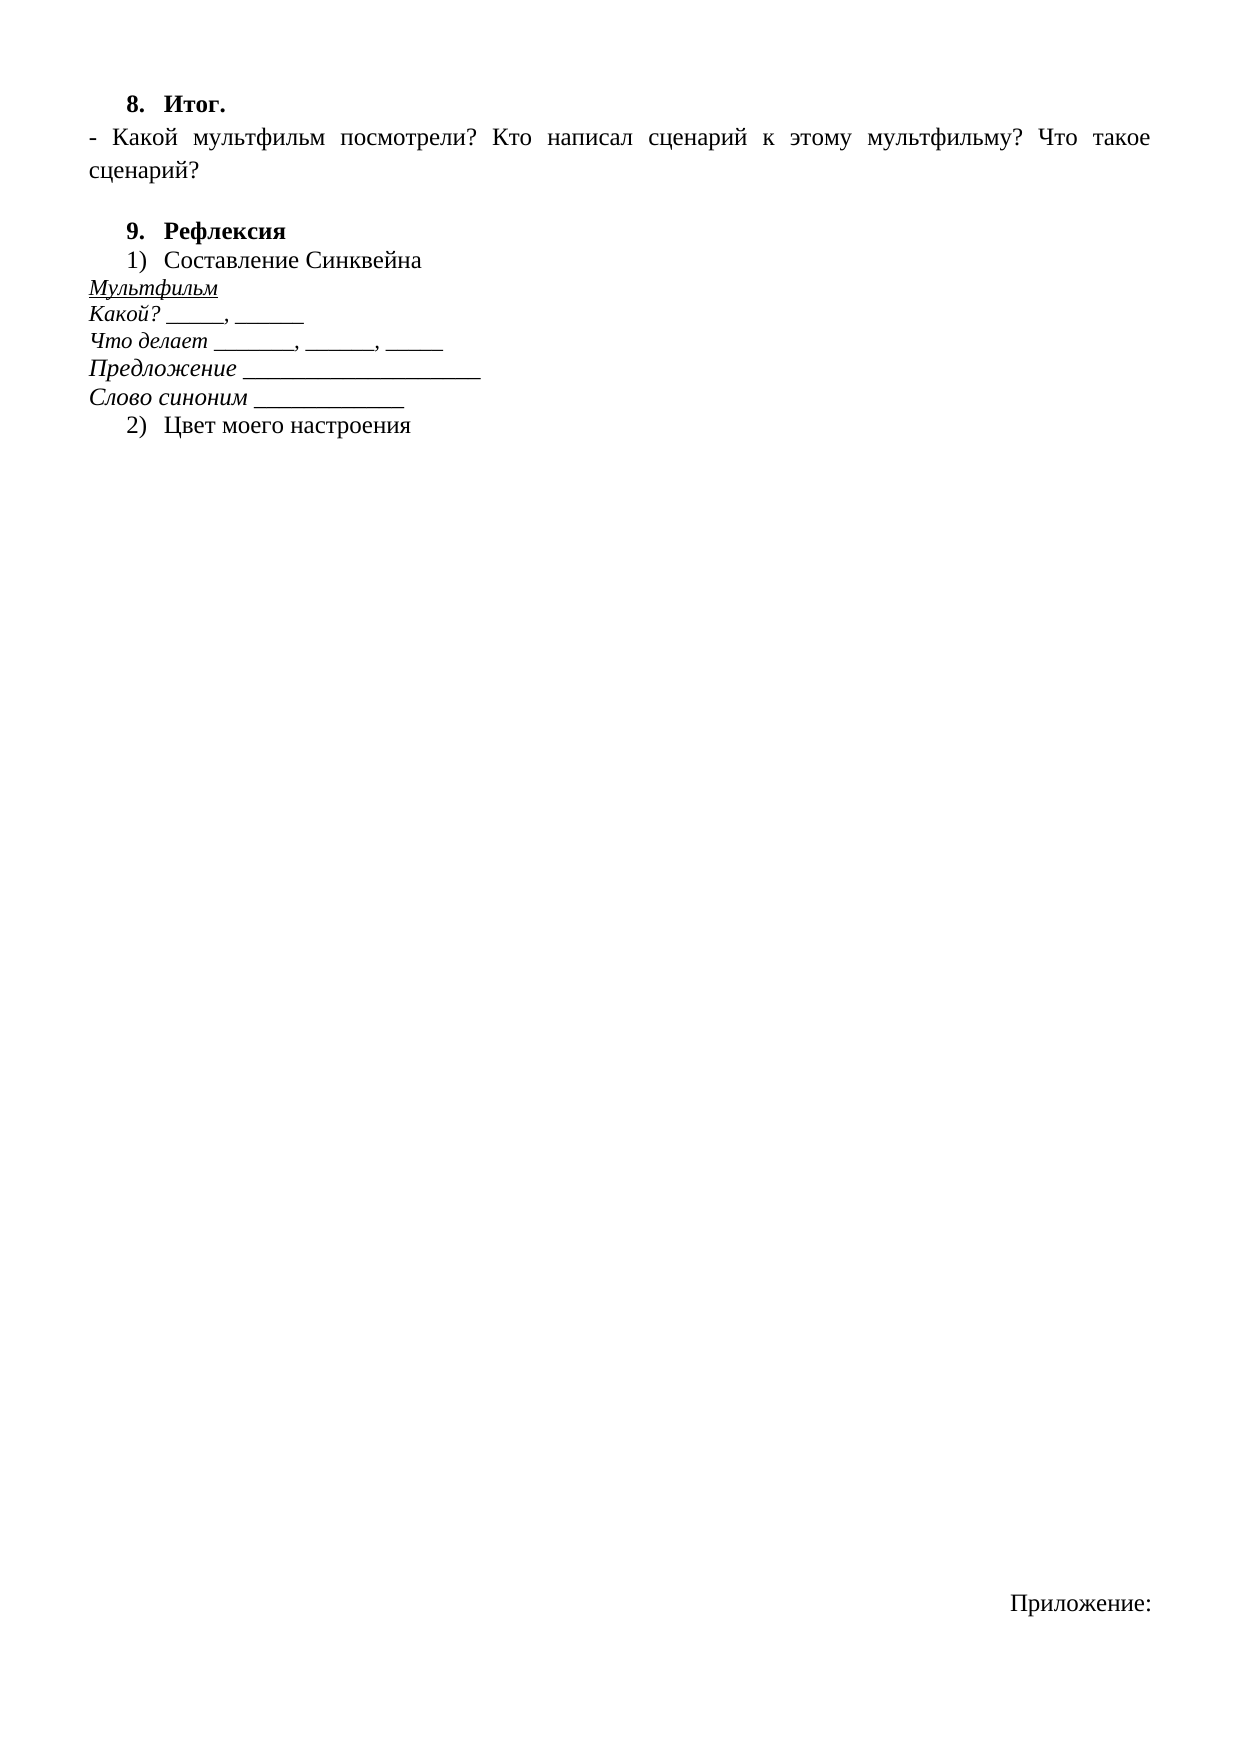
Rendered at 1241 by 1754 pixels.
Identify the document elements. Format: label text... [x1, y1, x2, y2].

text - Какой мультфильм посмотрели? Кто написал сценарий к этому мультфильму? Что такое сценарий? [89, 122, 1152, 183]
list Составление Синквейна [126, 245, 1152, 274]
text Что делает _______, ______, _____ [89, 327, 1152, 353]
list Цвет моего настроения [126, 411, 1152, 439]
text Слово синоним ____________ [89, 382, 1152, 411]
list Итог. [126, 89, 1152, 117]
text Приложение: [89, 1588, 1152, 1617]
text Мультфильм [89, 274, 1152, 300]
text Какой? _____, ______ [89, 300, 1152, 327]
text Предложение ___________________ [89, 353, 1152, 382]
list Рефлексия [126, 216, 1152, 245]
